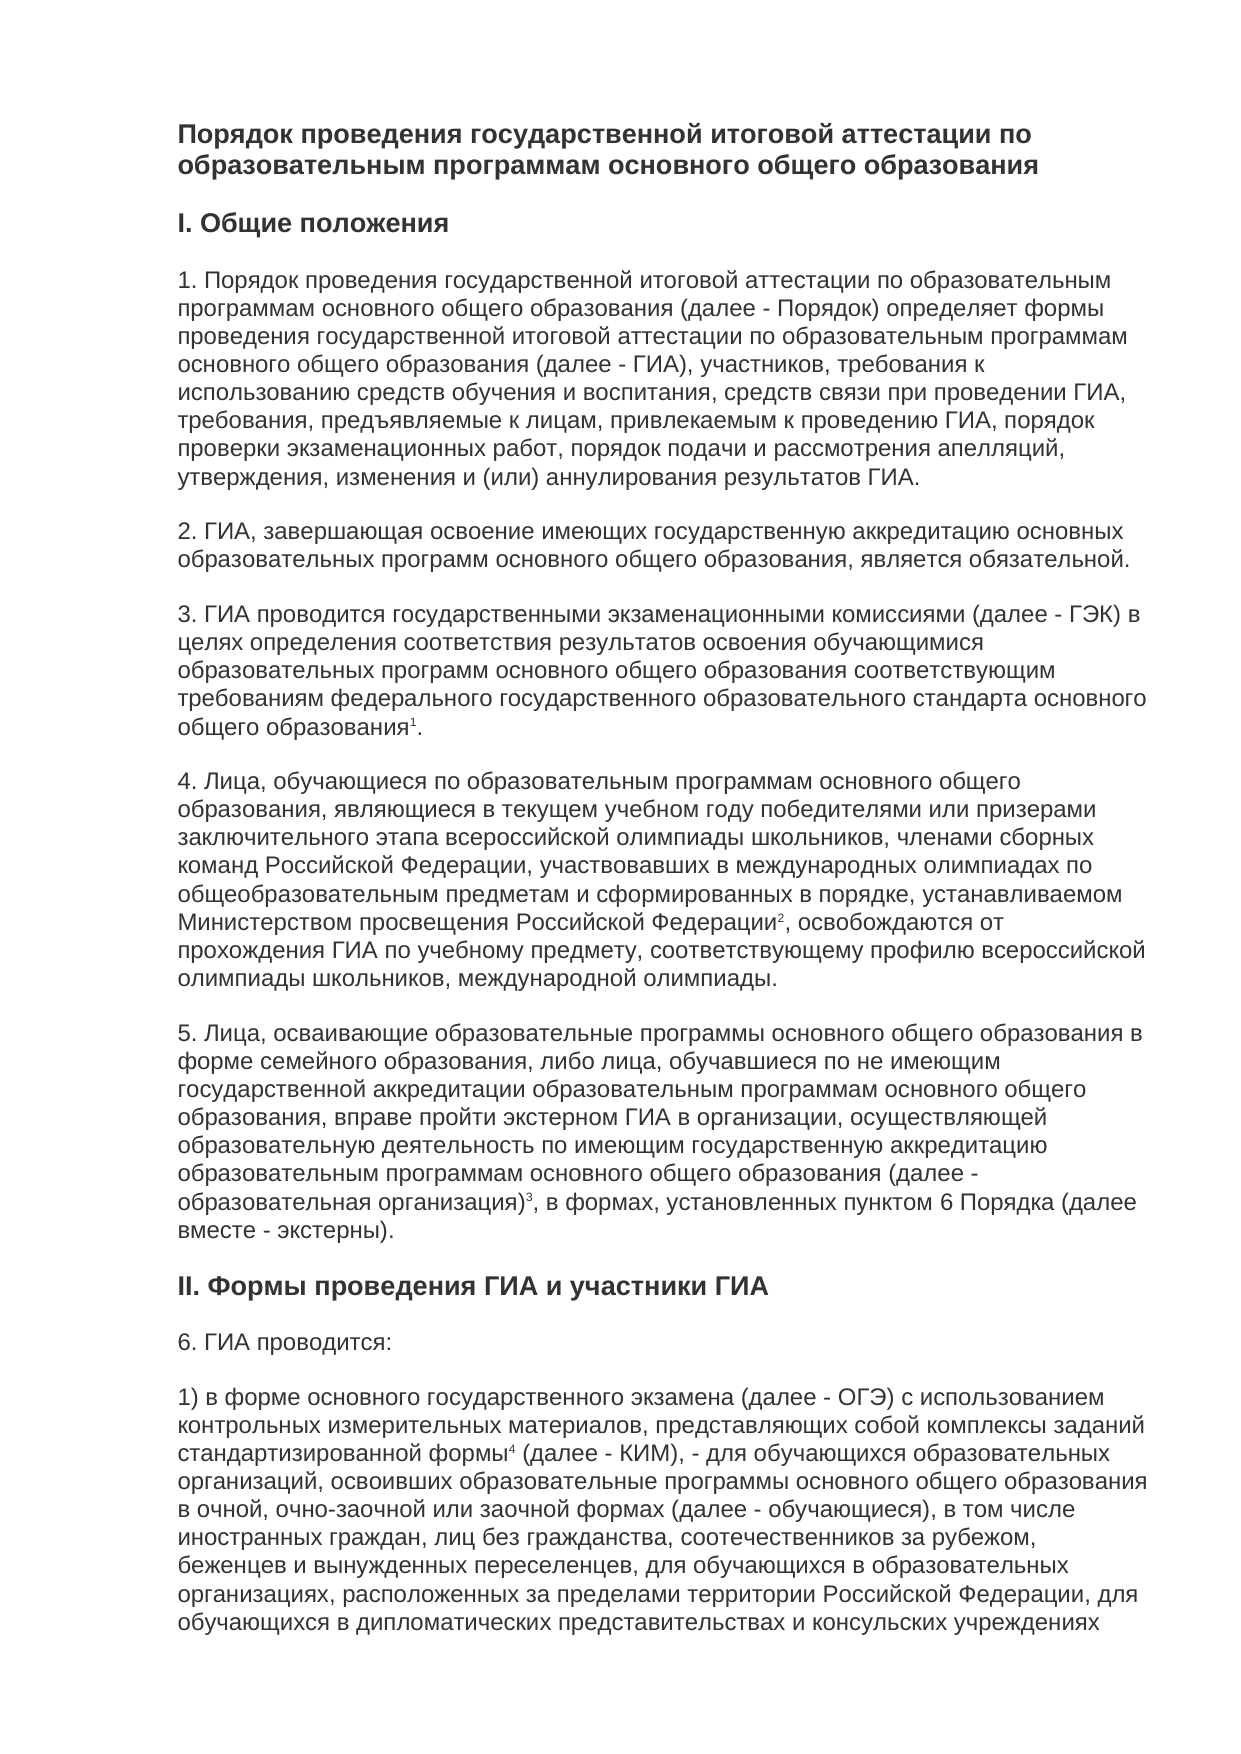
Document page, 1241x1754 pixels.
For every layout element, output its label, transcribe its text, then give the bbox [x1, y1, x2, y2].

text II. Формы проведения ГИА и участники ГИА [177, 1270, 1152, 1301]
text 6. ГИА проводится: [177, 1327, 1152, 1356]
text Порядок проведения государственной итоговой аттестации по образовательным программам основного общего образования [177, 118, 1152, 181]
text 3. ГИА проводится государственными экзаменационными комиссиями (далее - ГЭК) в целях определения соответствия результатов освоения обучающимися образовательных программ основного общего образования соответствующим требованиям федерального государственного образовательного стандарта основного общего образования1. [177, 599, 1152, 740]
text I. Общие положения [177, 207, 1152, 238]
text 4. Лица, обучающиеся по образовательным программам основного общего образования, являющиеся в текущем учебном году победителями или призерами заключительного этапа всероссийской олимпиады школьников, членами сборных команд Российской Федерации, участвовавших в международных олимпиадах по общеобразовательным предметам и сформированных в порядке, устанавливаемом Министерством просвещения Российской Федерации2, освобождаются от прохождения ГИА по учебному предмету, соответствующему профилю всероссийской олимпиады школьников, международной олимпиады. [177, 767, 1152, 992]
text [177, 1382, 1152, 1635]
text 1. Порядок проведения государственной итоговой аттестации по образовательным программам основного общего образования (далее - Порядок) определяет формы проведения государственной итоговой аттестации по образовательным программам основного общего образования (далее - ГИА), участников, требования к использованию средств обучения и воспитания, средств связи при проведении ГИА, требования, предъявляемые к лицам, привлекаемым к проведению ГИА, порядок проверки экзаменационных работ, порядок подачи и рассмотрения апелляций, утверждения, изменения и (или) аннулирования результатов ГИА. [177, 265, 1152, 490]
text 5. Лица, осваивающие образовательные программы основного общего образования в форме семейного образования, либо лица, обучавшиеся по не имеющим государственной аккредитации образовательным программам основного общего образования, вправе пройти экстерном ГИА в организации, осуществляющей образовательную деятельность по имеющим государственную аккредитацию образовательным программам основного общего образования (далее - образовательная организация)3, в формах, установленных пунктом 6 Порядка (далее вместе - экстерны). [177, 1018, 1152, 1243]
text 2. ГИА, завершающая освоение имеющих государственную аккредитацию основных образовательных программ основного общего образования, является обязательной. [177, 517, 1152, 573]
